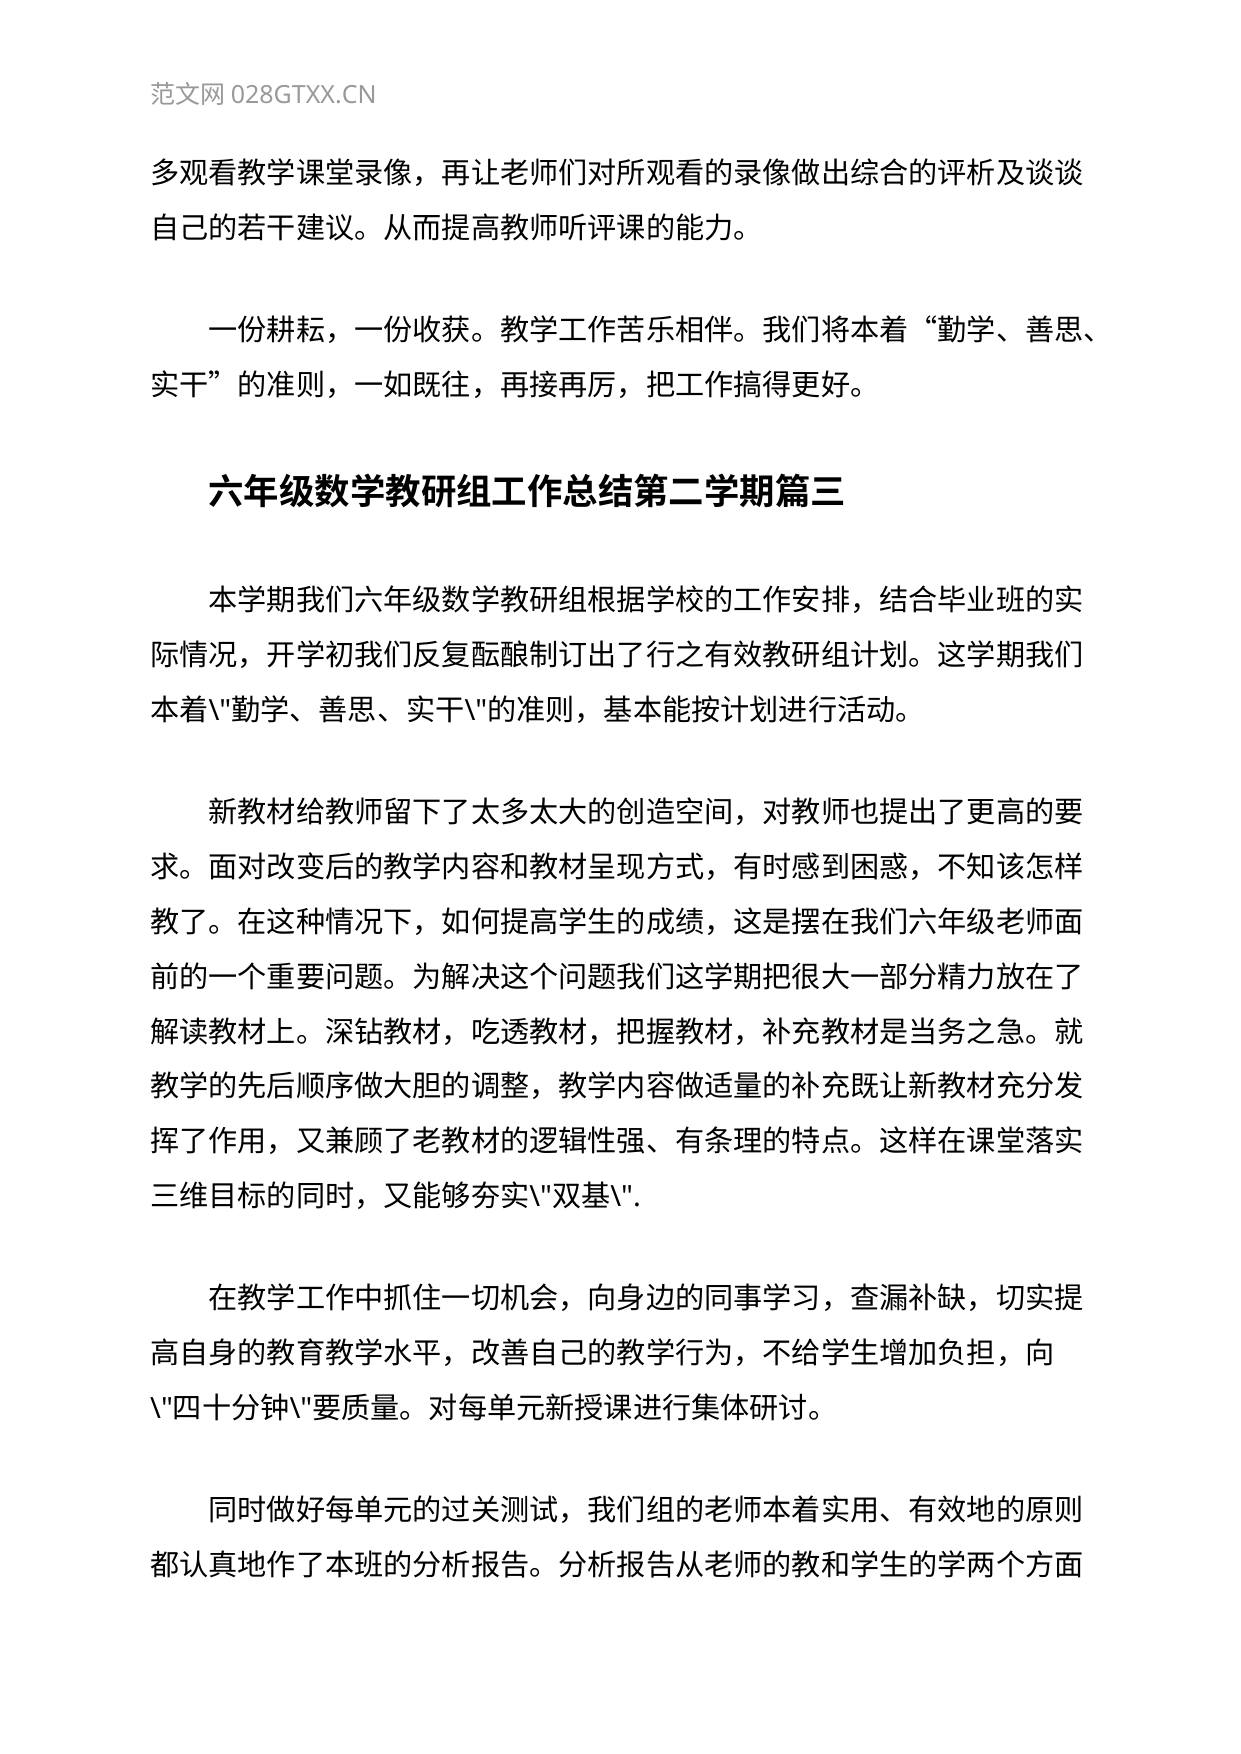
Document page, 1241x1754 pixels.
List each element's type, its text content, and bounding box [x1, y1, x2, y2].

text 六年级数学教研组工作总结第二学期篇三 [150, 463, 1090, 514]
text 新教材给教师留下了太多太大的创造空间，对教师也提出了更高的要求。面对改变后的教学内容和教材呈现方式，有时感到困惑，不知该怎样教了。在这种情况下，如何提高学生的成绩，这是摆在我们六年级老师面前的一个重要问题。为解决这个问题我们这学期把很大一部分精力放在了解读教材上。深钻教材，吃透教材，把握教材，补充教材是当务之急。就教学的先后顺序做大胆的调整，教学内容做适量的补充既让新教材充分发挥了作用，又兼顾了老教材的逻辑性强、有条理的特点。这样在课堂落实三维目标的同时，又能够夯实\"双基\". [150, 788, 1090, 1215]
text 一份耕耘，一份收获。教学工作苦乐相伴。我们将本着“勤学、善思、实干”的准则，一如既往，再接再厉，把工作搞得更好。 [150, 307, 1090, 404]
text 在教学工作中抓住一切机会，向身边的同事学习，查漏补缺，切实提高自身的教育教学水平，改善自己的教学行为，不给学生增加负担，向\"四十分钟\"要质量。对每单元新授课进行集体研讨。 [150, 1275, 1090, 1427]
text 本学期我们六年级数学教研组根据学校的工作安排，结合毕业班的实际情况，开学初我们反复酝酿制订出了行之有效教研组计划。这学期我们本着\"勤学、善思、实干\"的准则，基本能按计划进行活动。 [150, 577, 1090, 729]
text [150, 150, 1090, 247]
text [150, 1487, 1090, 1584]
